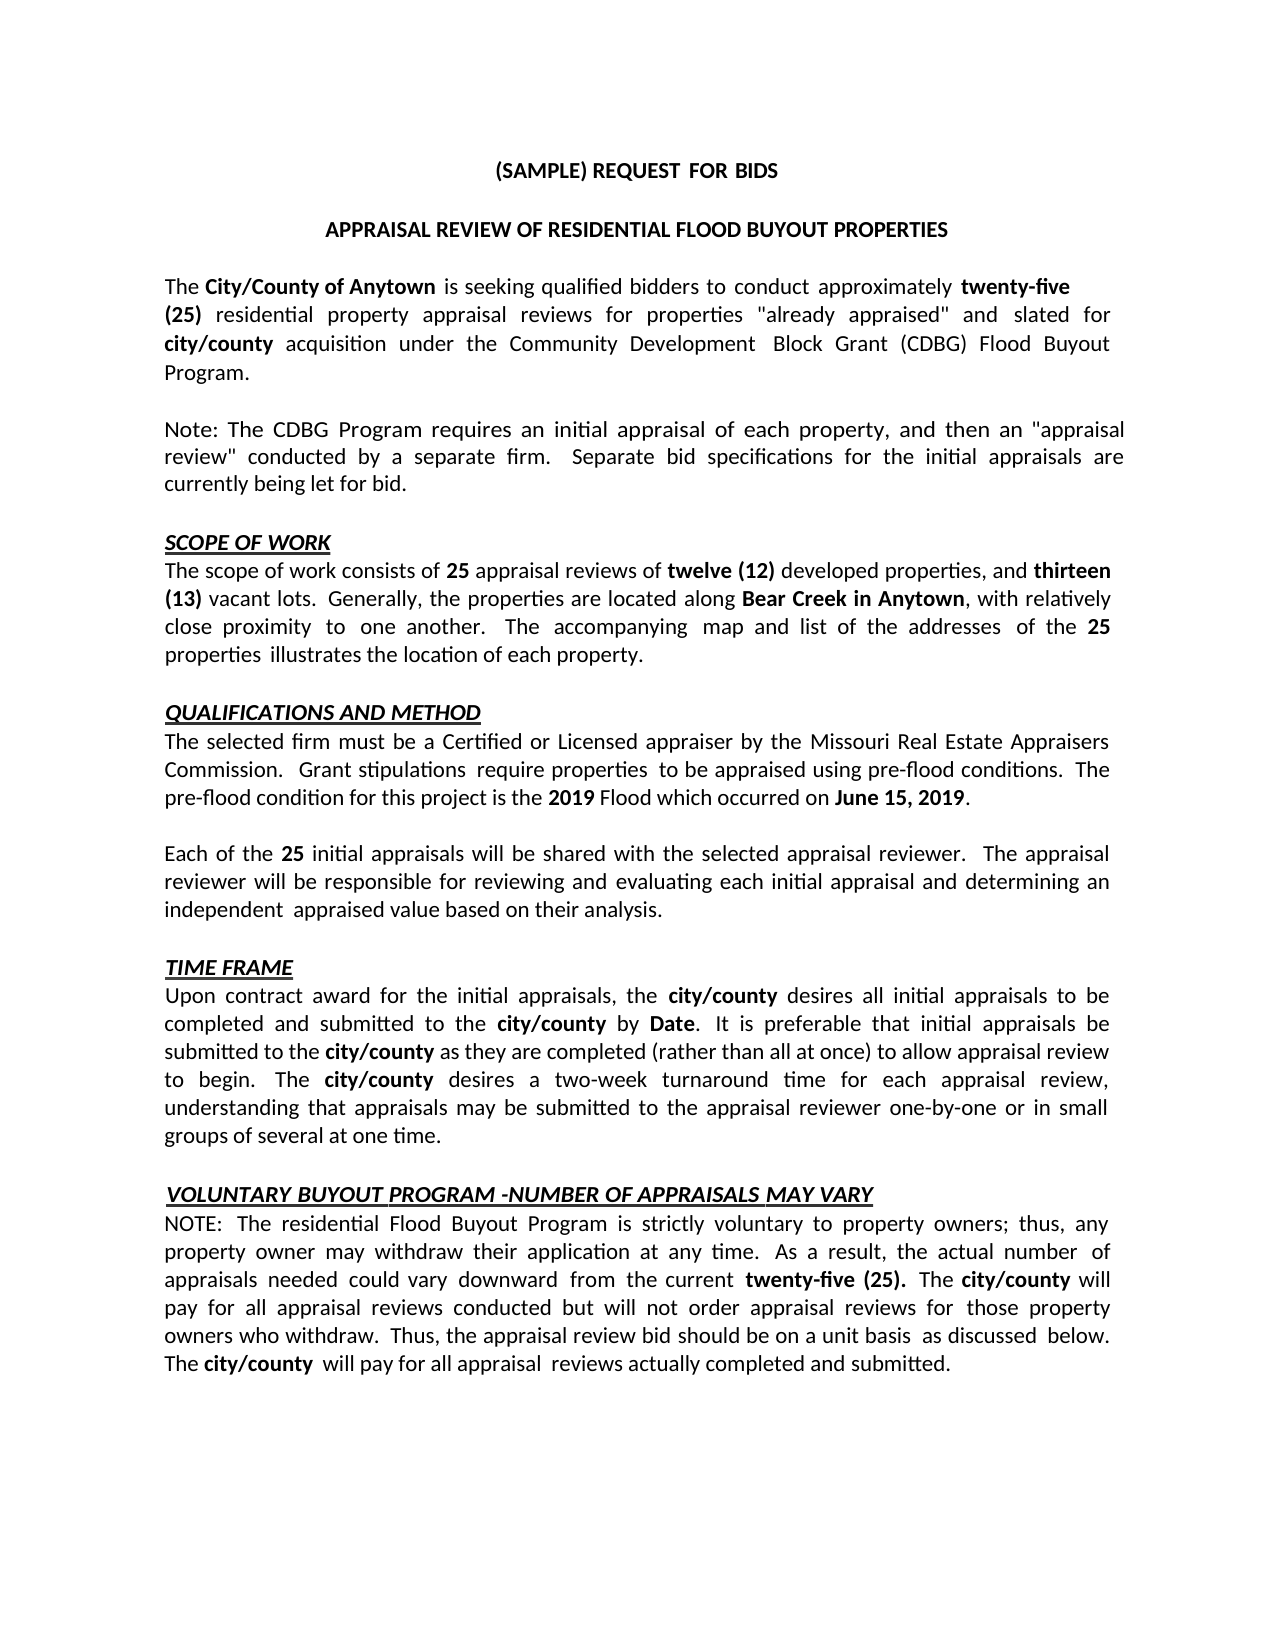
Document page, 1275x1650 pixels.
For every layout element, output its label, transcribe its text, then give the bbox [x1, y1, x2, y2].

text The City/County of Anytown is seeking qualified bidders to conduct approximately twenty-five [164, 272, 1125, 300]
text QUALIFICATIONS AND METHOD [165, 698, 1125, 726]
text TIME FRAME [165, 954, 1125, 981]
text Upon contract award for the initial appraisals, the city/county desires all initial appraisals to be completed and submitted to the city/county by Date. It is preferable that initial appraisals be submitted to the city/county as they are completed (rather than all at once) to allow appraisal review to begin. The city/county desires a two-week turnaround time for each appraisal review, understanding that appraisals may be submitted to the appraisal reviewer one-by-one or in small groups of several at one time. [164, 981, 1110, 1149]
text (SAMPLE) REQUEST FOR BIDS [171, 156, 1103, 184]
text VOLUNTARY BUYOUT PROGRAM -NUMBER OF APPRAISALS MAY VARY [166, 1180, 1125, 1208]
text SCOPE OF WORK [164, 528, 1125, 556]
text Each of the 25 initial appraisals will be shared with the selected appraisal reviewer. The appraisal reviewer will be responsible for reviewing and evaluating each initial appraisal and determining an independent appraised value based on their analysis. [164, 839, 1110, 923]
text The scope of work consists of 25 appraisal reviews of twelve (12) developed properties, and thirteen (13) vacant lots. Generally, the properties are located along Bear Creek in Anytown, with relatively close proximity to one another. The accompanying map and list of the addresses of the 25 properties illustrates the location of each property. [164, 556, 1111, 668]
text The selected firm must be a Certified or Licensed appraiser by the Missouri Real Estate Appraisers Commission. Grant stipulations require properties to be appraised using pre-flood conditions. The pre-flood condition for this project is the 2019 Flood which occurred on June 15, 2019. [164, 727, 1110, 811]
text NOTE: The residential Flood Buyout Program is strictly voluntary to property owners; thus, any property owner may withdraw their application at any time. As a result, the actual number of appraisals needed could vary downward from the current twenty-five (25). The city/county will pay for all appraisal reviews conducted but will not order appraisal reviews for those property owners who withdraw. Thus, the appraisal review bid should be on a unit basis as discussed below. The city/county will pay for all appraisal reviews actually completed and submitted. [164, 1209, 1111, 1377]
text Note: The CDBG Program requires an initial appraisal of each property, and then an "appraisal review" conducted by a separate firm. Separate bid specifications for the initial appraisals are currently being let for bid. [164, 416, 1125, 497]
text APPRAISAL REVIEW OF RESIDENTIAL FLOOD BUYOUT PROPERTIES [170, 216, 1103, 243]
text (25) residential property appraisal reviews for properties "already appraised" and slated for city/county acquisition under the Community Development Block Grant (CDBG) Flood Buyout Program. [164, 300, 1111, 386]
